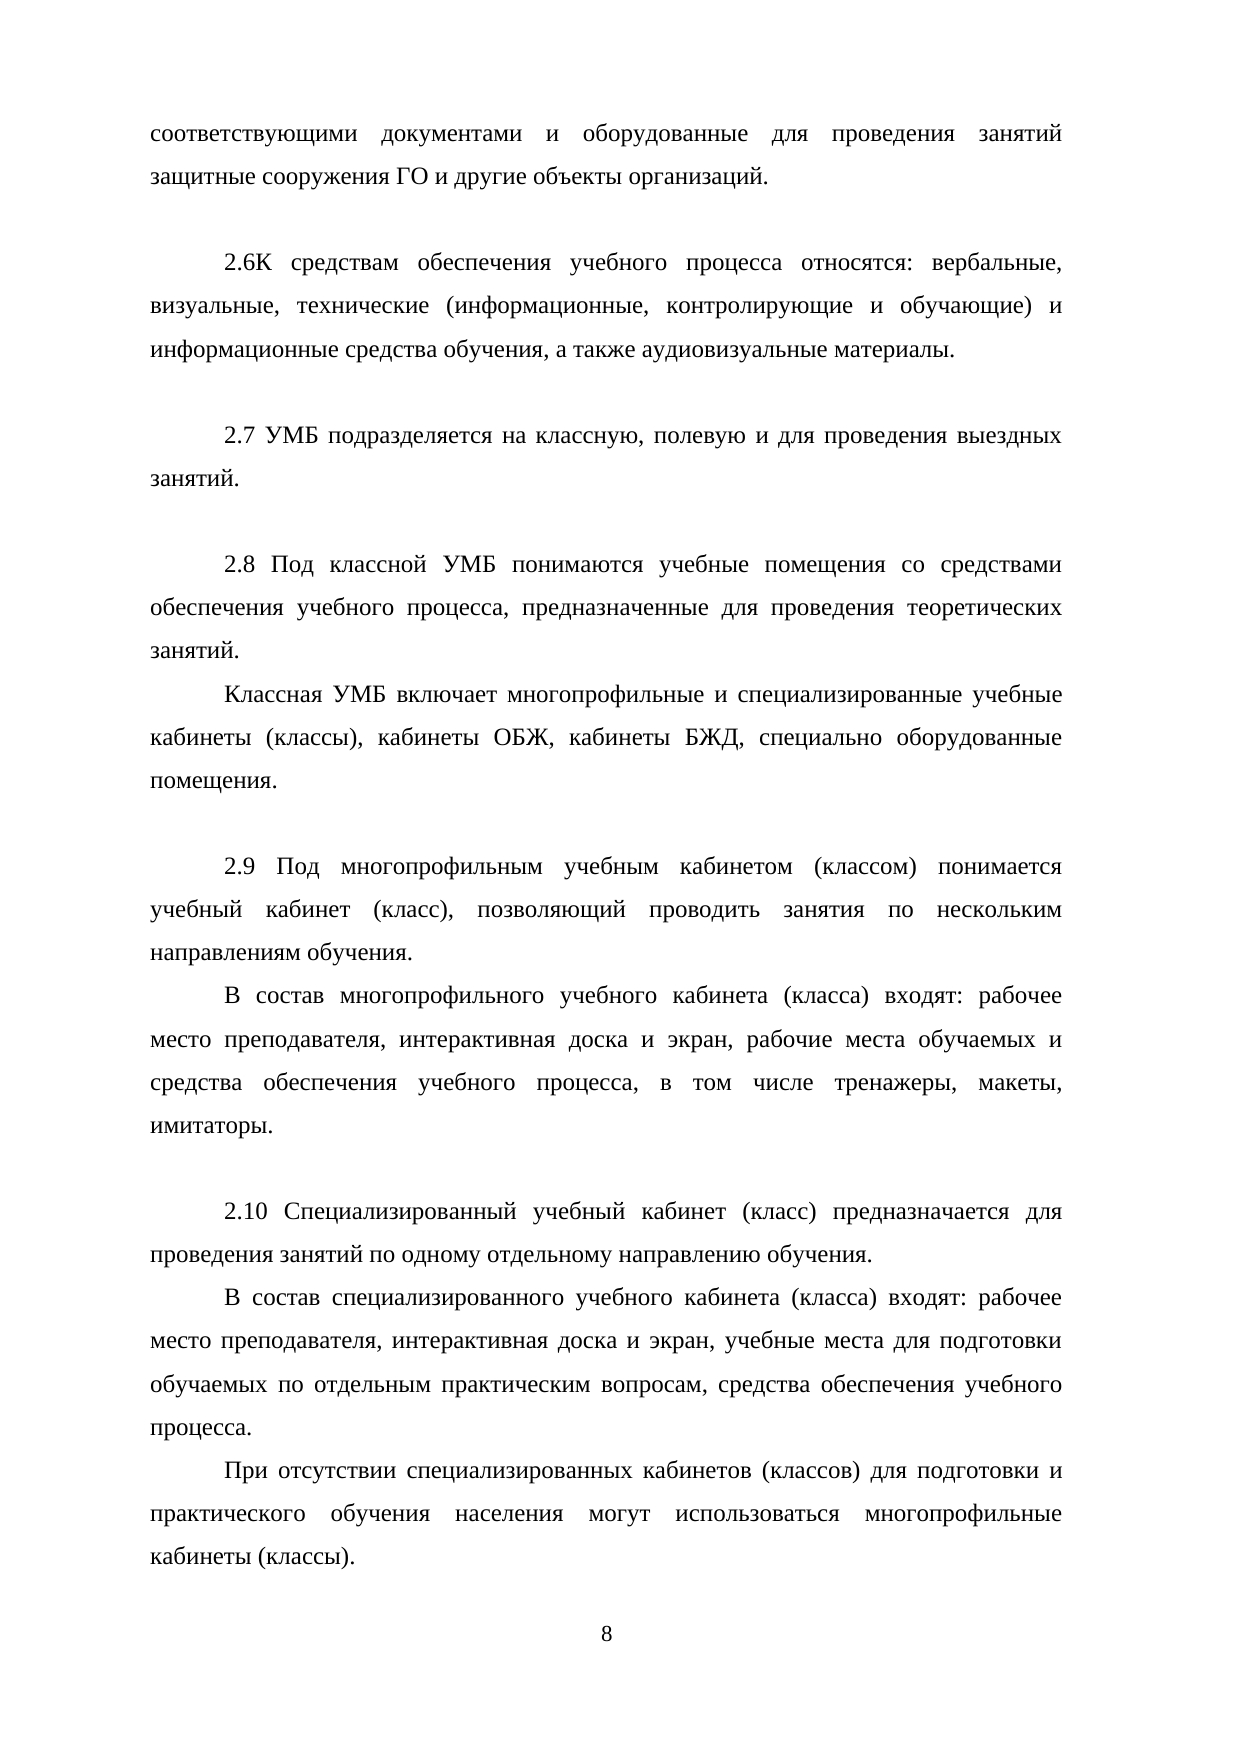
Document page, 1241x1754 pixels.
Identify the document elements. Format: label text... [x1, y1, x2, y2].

text В состав многопрофильного учебного кабинета (класса) входят: рабочее место преподавателя, интерактивная доска и экран, рабочие места обучаемых и средства обеспечения учебного процесса, в том числе тренажеры, макеты, имитаторы. [150, 981, 1063, 1139]
text 2.9 Под многопрофильным учебным кабинетом (классом) понимается учебный кабинет (класс), позволяющий проводить занятия по нескольким направлениям обучения. [150, 851, 1063, 966]
text 2.10 Специализированный учебный кабинет (класс) предназначается для проведения занятий по одному отдельному направлению обучения. [150, 1196, 1063, 1268]
text 2.6К средствам обеспечения учебного процесса относятся: вербальные, визуальные, технические (информационные, контролирующие и обучающие) и информационные средства обучения, а также аудиовизуальные материалы. [150, 247, 1063, 362]
text 2.8 Под классной УМБ понимаются учебные помещения со средствами обеспечения учебного процесса, предназначенные для проведения теоретических занятий. [150, 549, 1063, 664]
text В состав специализированного учебного кабинета (класса) входят: рабочее место преподавателя, интерактивная доска и экран, учебные места для подготовки обучаемых по отдельным практическим вопросам, средства обеспечения учебного процесса. [150, 1282, 1063, 1441]
text 2.7 УМБ подразделяется на классную, полевую и для проведения выездных занятий. [150, 420, 1063, 492]
text Классная УМБ включает многопрофильные и специализированные учебные кабинеты (классы), кабинеты ОБЖ, кабинеты БЖД, специально оборудованные помещения. [150, 679, 1063, 794]
text При отсутствии специализированных кабинетов (классов) для подготовки и практического обучения населения могут использоваться многопрофильные кабинеты (классы). [150, 1455, 1063, 1570]
